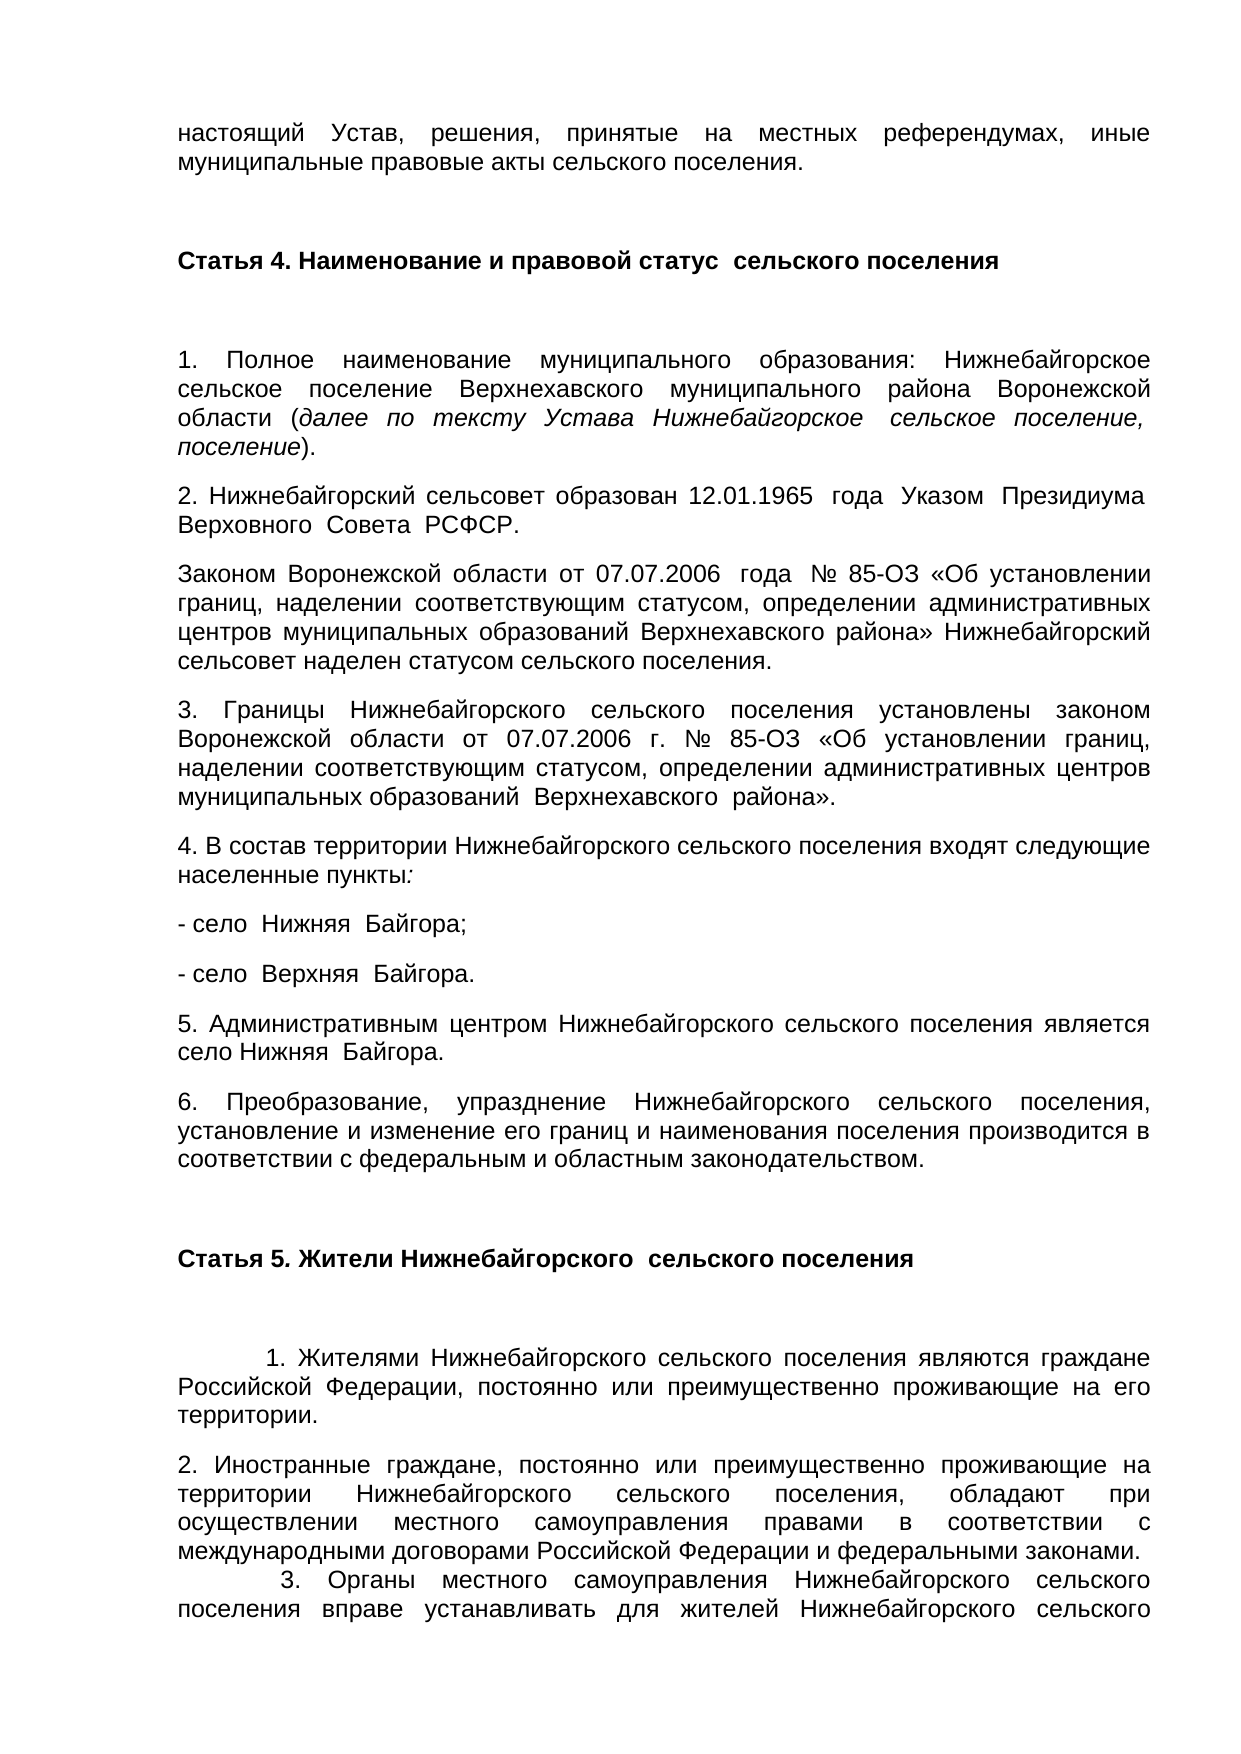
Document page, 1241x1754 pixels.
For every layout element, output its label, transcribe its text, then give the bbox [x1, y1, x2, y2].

text 3. Границы Нижнебайгорского сельского поселения установлены законом Воронежской области от 07.07.2006 г. № 85-ОЗ «Об установлении границ, наделении соответствующим статусом, определении административных центров муниципальных образований Верхнехавского района». [177, 695, 1152, 810]
text 1. Жителями Нижнебайгорского сельского поселения являются граждане Российской Федерации, постоянно или преимущественно проживающие на его территории. [177, 1343, 1152, 1429]
text 6. Преобразование, упразднение Нижнебайгорского сельского поселения, установление и изменение его границ и наименования поселения производится в соответствии с федеральным и областным законодательством. [177, 1087, 1152, 1173]
text Законом Воронежской области от 07.07.2006 года № 85-ОЗ «Об установлении границ, наделении соответствующим статусом, определении административных центров муниципальных образований Верхнехавского района» Нижнебайгорский сельсовет наделен статусом сельского поселения. [177, 559, 1152, 674]
text Статья 5. Жители Нижнебайгорского сельского поселения [177, 1243, 1152, 1272]
text 2. Нижнебайгорский сельсовет образован 12.01.1965 года Указом Президиума Верховного Совета РСФСР. [177, 481, 1152, 538]
text - село Верхняя Байгора. [177, 959, 1152, 988]
text 1. Полное наименование муниципального образования: Нижнебайгорское сельское поселение Верхнехавского муниципального района Воронежской области (далее по тексту Устава Нижнебайгорское сельское поселение, поселение). [177, 345, 1152, 460]
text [177, 118, 1152, 176]
text Статья 4. Наименование и правовой статус сельского поселения [177, 246, 1152, 275]
text 4. В состав территории Нижнебайгорского сельского поселения входят следующие населенные пункты: [177, 831, 1152, 888]
text 5. Административным центром Нижнебайгорского сельского поселения является село Нижняя Байгора. [177, 1008, 1152, 1066]
text 2. Иностранные граждане, постоянно или преимущественно проживающие на территории Нижнебайгорского сельского поселения, обладают при осуществлении местного самоуправления правами в соответствии с международными договорами Российской Федерации и федеральными законами. [177, 1450, 1152, 1565]
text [177, 1565, 1152, 1622]
text - село Нижняя Байгора; [177, 909, 1152, 938]
